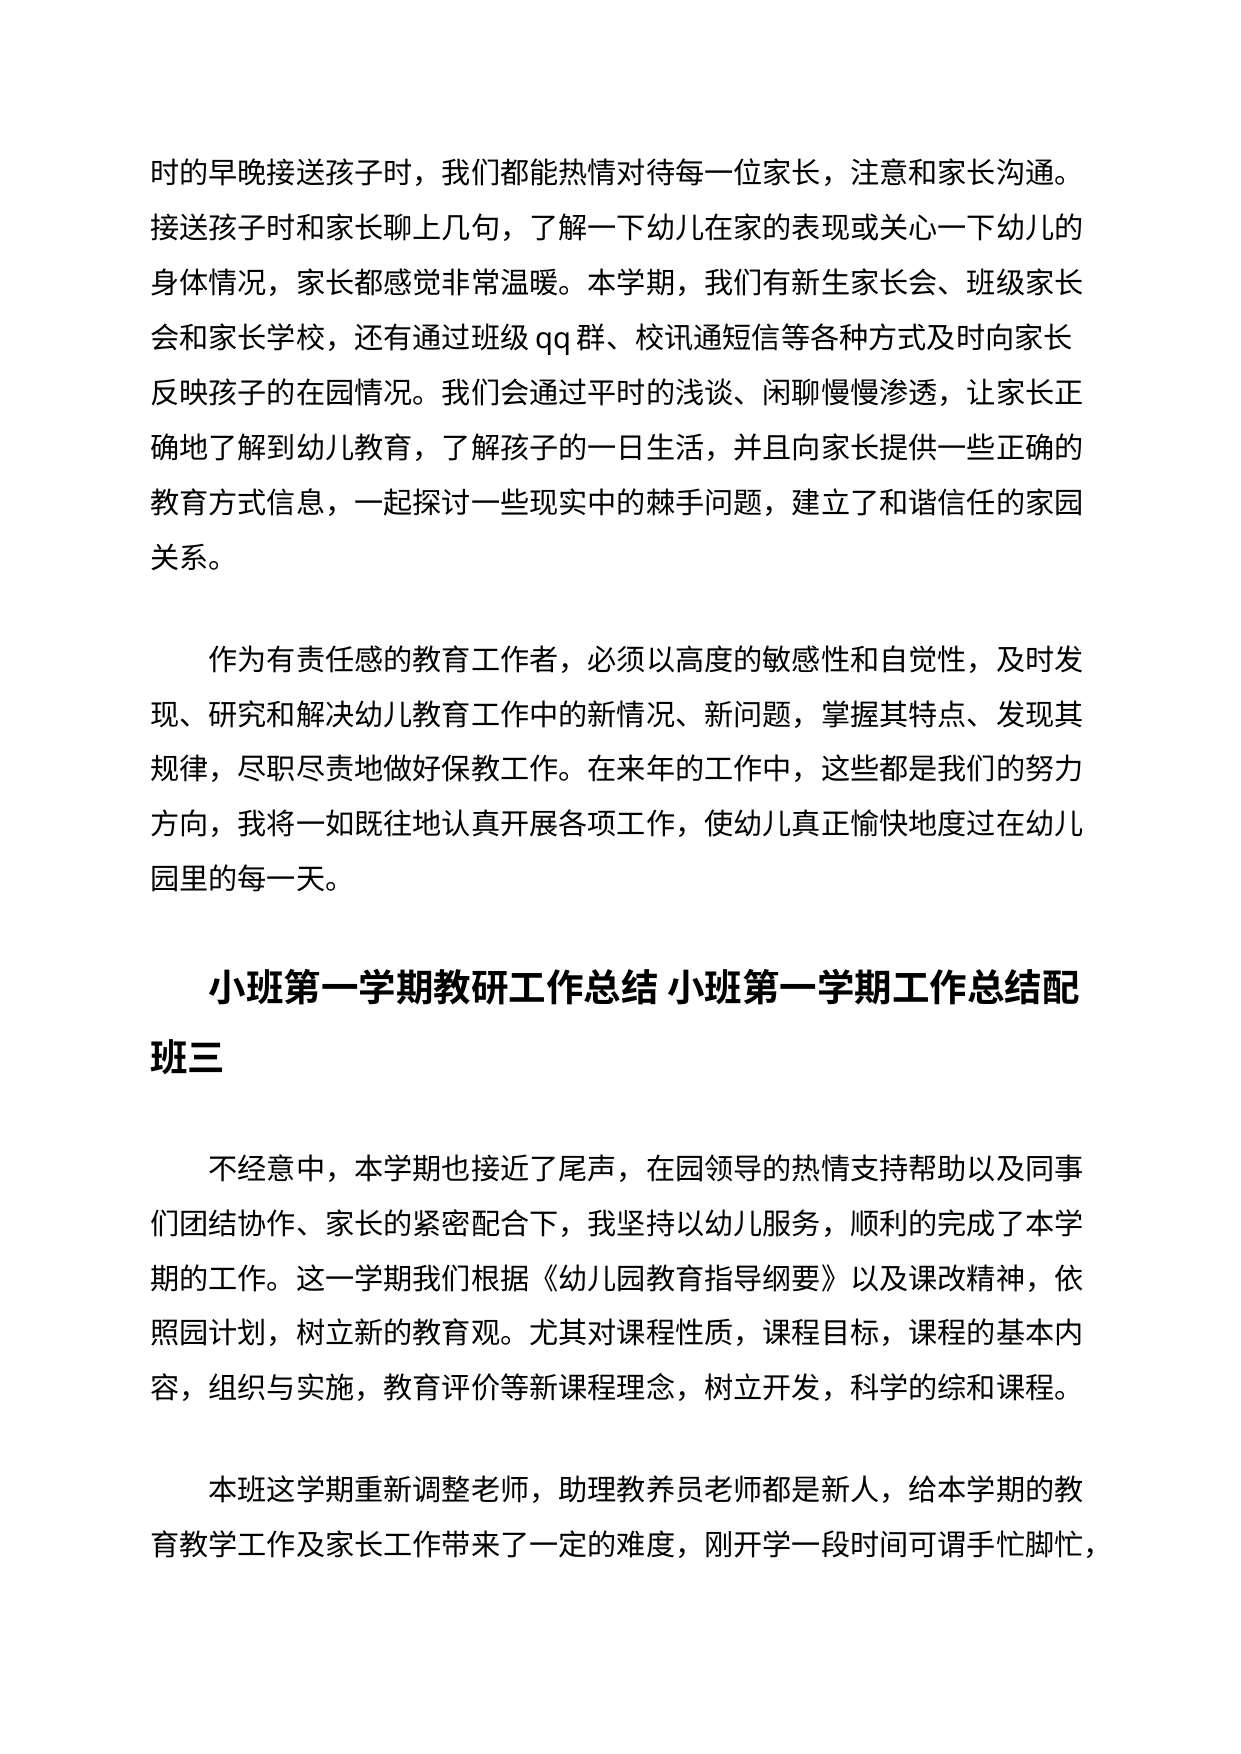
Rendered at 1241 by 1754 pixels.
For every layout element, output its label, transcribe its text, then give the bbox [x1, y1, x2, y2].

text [150, 1467, 1090, 1564]
text 不经意中，本学期也接近了尾声，在园领导的热情支持帮助以及同事们团结协作、家长的紧密配合下，我坚持以幼儿服务，顺利的完成了本学期的工作。这一学期我们根据《幼儿园教育指导纲要》以及课改精神，依照园计划，树立新的教育观。尤其对课程性质，课程目标，课程的基本内容，组织与实施，教育评价等新课程理念，树立开发，科学的综和课程。 [150, 1145, 1090, 1407]
text 小班第一学期教研工作总结 小班第一学期工作总结配班三 [150, 957, 1090, 1082]
text 作为有责任感的教育工作者，必须以高度的敏感性和自觉性，及时发现、研究和解决幼儿教育工作中的新情况、新问题，掌握其特点、发现其规律，尽职尽责地做好保教工作。在来年的工作中，这些都是我们的努力方向，我将一如既往地认真开展各项工作，使幼儿真正愉快地度过在幼儿园里的每一天。 [150, 636, 1090, 898]
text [150, 150, 1090, 577]
